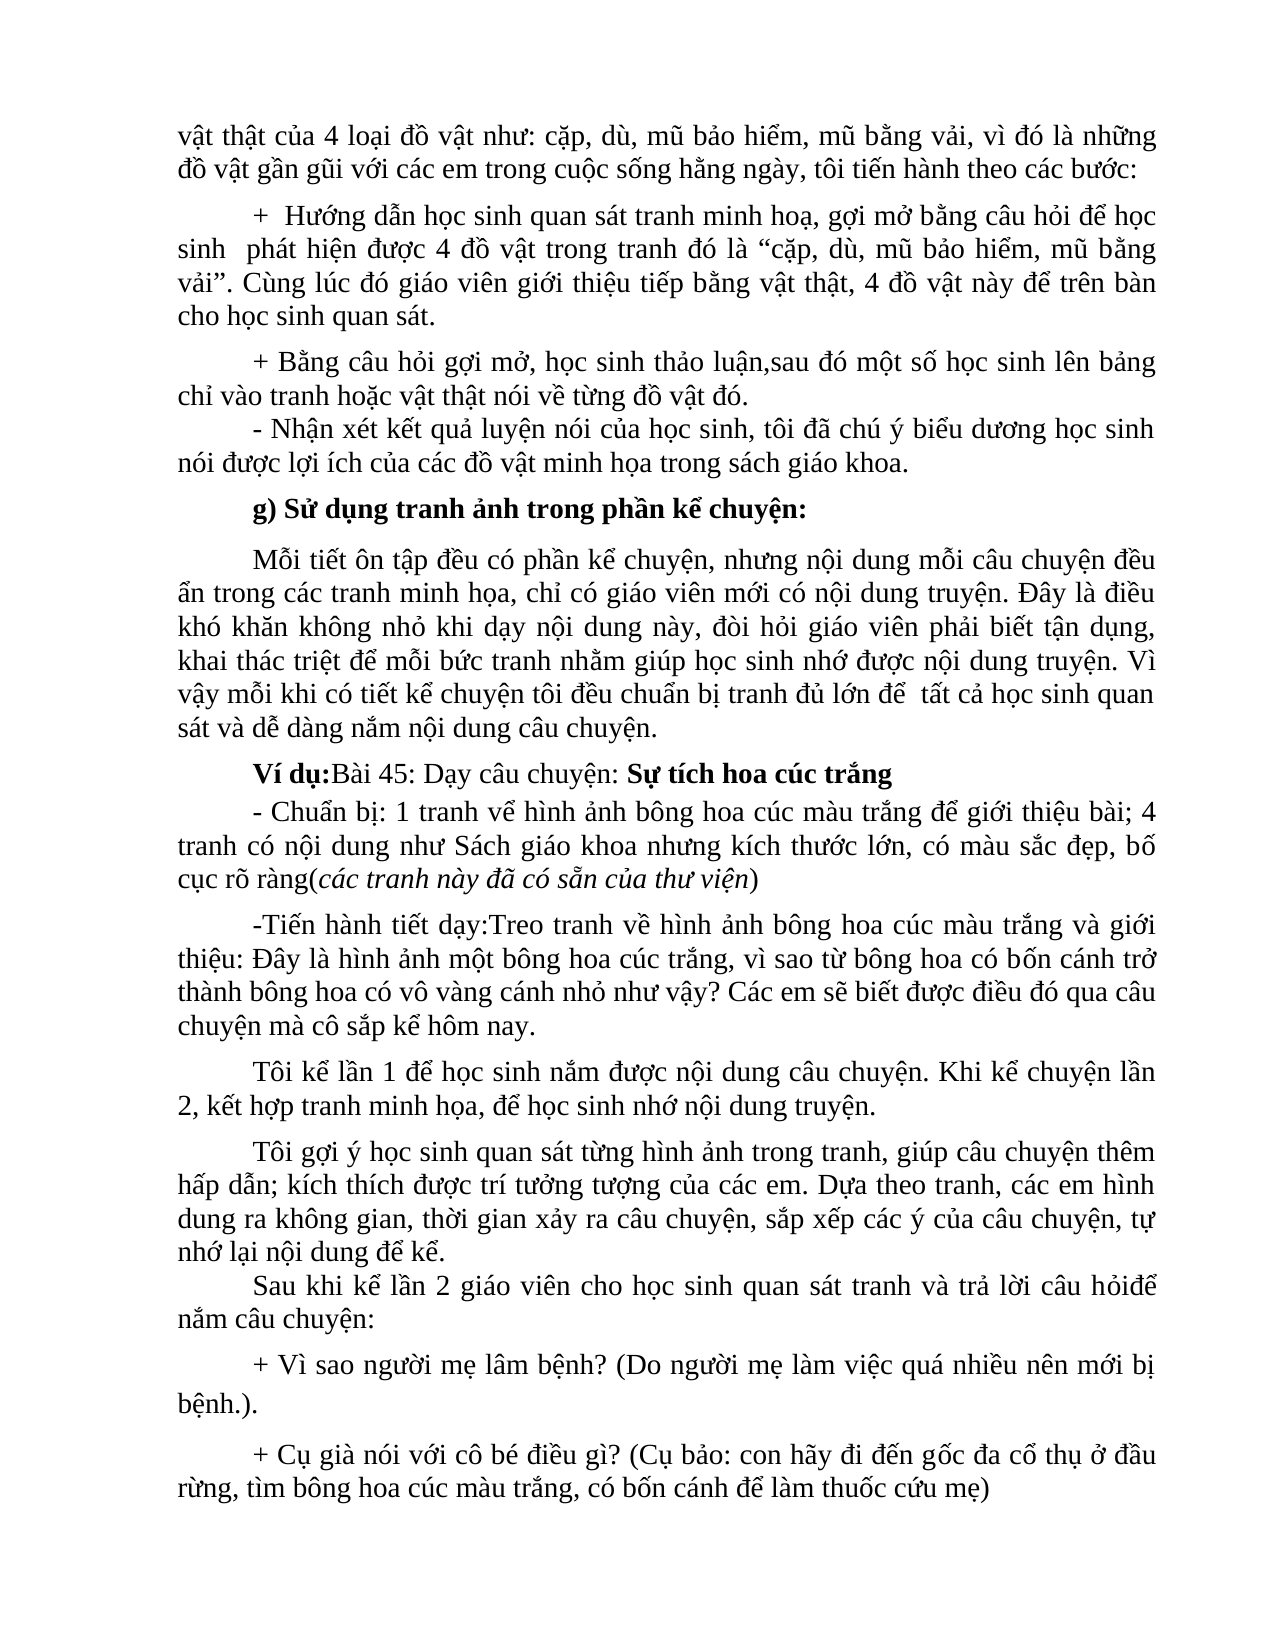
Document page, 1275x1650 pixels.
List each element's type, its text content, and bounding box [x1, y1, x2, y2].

text Tôi gợi ý học sinh quan sát từng hình ảnh trong tranh, giúp câu chuyện thêm hấp dẫn; kích thích được trí tưởng tượng của các em. Dựa theo tranh, các em hình dung ra không gian, thời gian xảy ra câu chuyện, sắp xếp các ý của câu chuyện, tự nhớ lại nội dung để kể. [177, 1134, 1157, 1268]
text + Vì sao người mẹ lâm bệnh? (Do người mẹ làm việc quá nhiều nên mới bị bệnh.). [177, 1347, 1157, 1419]
text -Tiến hành tiết dạy:Treo tranh về hình ảnh bông hoa cúc màu trắng và giới thiệu: Đây là hình ảnh một bông hoa cúc trắng, vì sao từ bông hoa có bốn cánh trở thành bông hoa có vô vàng cánh nhỏ như vậy? Các em sẽ biết được điều đó qua câu chuyện mà cô sắp kể hôm nay. [177, 907, 1157, 1042]
text g) Sử dụng tranh ảnh trong phần kể chuyện: [177, 491, 1157, 524]
text + Bằng câu hỏi gợi mở, học sinh thảo luận,sau đó một số học sinh lên bảng chỉ vào tranh hoặc vật thật nói về từng đồ vật đó. [177, 344, 1157, 411]
text Tôi kể lần 1 để học sinh nắm được nội dung câu chuyện. Khi kể chuyện lần 2, kết hợp tranh minh họa, để học sinh nhớ nội dung truyện. [177, 1054, 1157, 1121]
text + Hướng dẫn học sinh quan sát tranh minh hoạ, gợi mở bằng câu hỏi để học sinh phát hiện được 4 đồ vật trong tranh đó là “cặp, dù, mũ bảo hiểm, mũ bằng vải”. Cùng lúc đó giáo viên giới thiệu tiếp bằng vật thật, 4 đồ vật này để trên bàn cho học sinh quan sát. [177, 198, 1157, 332]
text Sau khi kể lần 2 giáo viên cho học sinh quan sát tranh và trả lời câu hỏiđể nắm câu chuyện: [177, 1268, 1157, 1335]
text Ví dụ:Bài 45: Dạy câu chuyện: Sự tích hoa cúc trắng [177, 756, 1157, 789]
text + Cụ già nói với cô bé điều gì? (Cụ bảo: con hãy đi đến gốc đa cổ thụ ở đầu rừng, tìm bông hoa cúc màu trắng, có bốn cánh để làm thuốc cứu mẹ) [177, 1437, 1157, 1504]
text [177, 118, 1157, 185]
text Mỗi tiết ôn tập đều có phần kể chuyện, nhưng nội dung mỗi câu chuyện đều ẩn trong các tranh minh họa, chỉ có giáo viên mới có nội dung truyện. Đây là điều khó khăn không nhỏ khi dạy nội dung này, đòi hỏi giáo viên phải biết tận dụng, khai thác triệt để mỗi bức tranh nhằm giúp học sinh nhớ được nội dung truyện. Vì vậy mỗi khi có tiết kể chuyện tôi đều chuẩn bị tranh đủ lớn để tất cả học sinh quan sát và dễ dàng nắm nội dung câu chuyện. [177, 542, 1157, 743]
text - Nhận xét kết quả luyện nói của học sinh, tôi đã chú ý biểu dương học sinh nói được lợi ích của các đồ vật minh họa trong sách giáo khoa. [177, 411, 1157, 478]
text - Chuẩn bị: 1 tranh vể hình ảnh bông hoa cúc màu trắng để giới thiệu bài; 4 tranh có nội dung như Sách giáo khoa nhưng kích thước lớn, có màu sắc đẹp, bố cục rõ ràng(các tranh này đã có sẵn của thư viện) [177, 794, 1157, 895]
